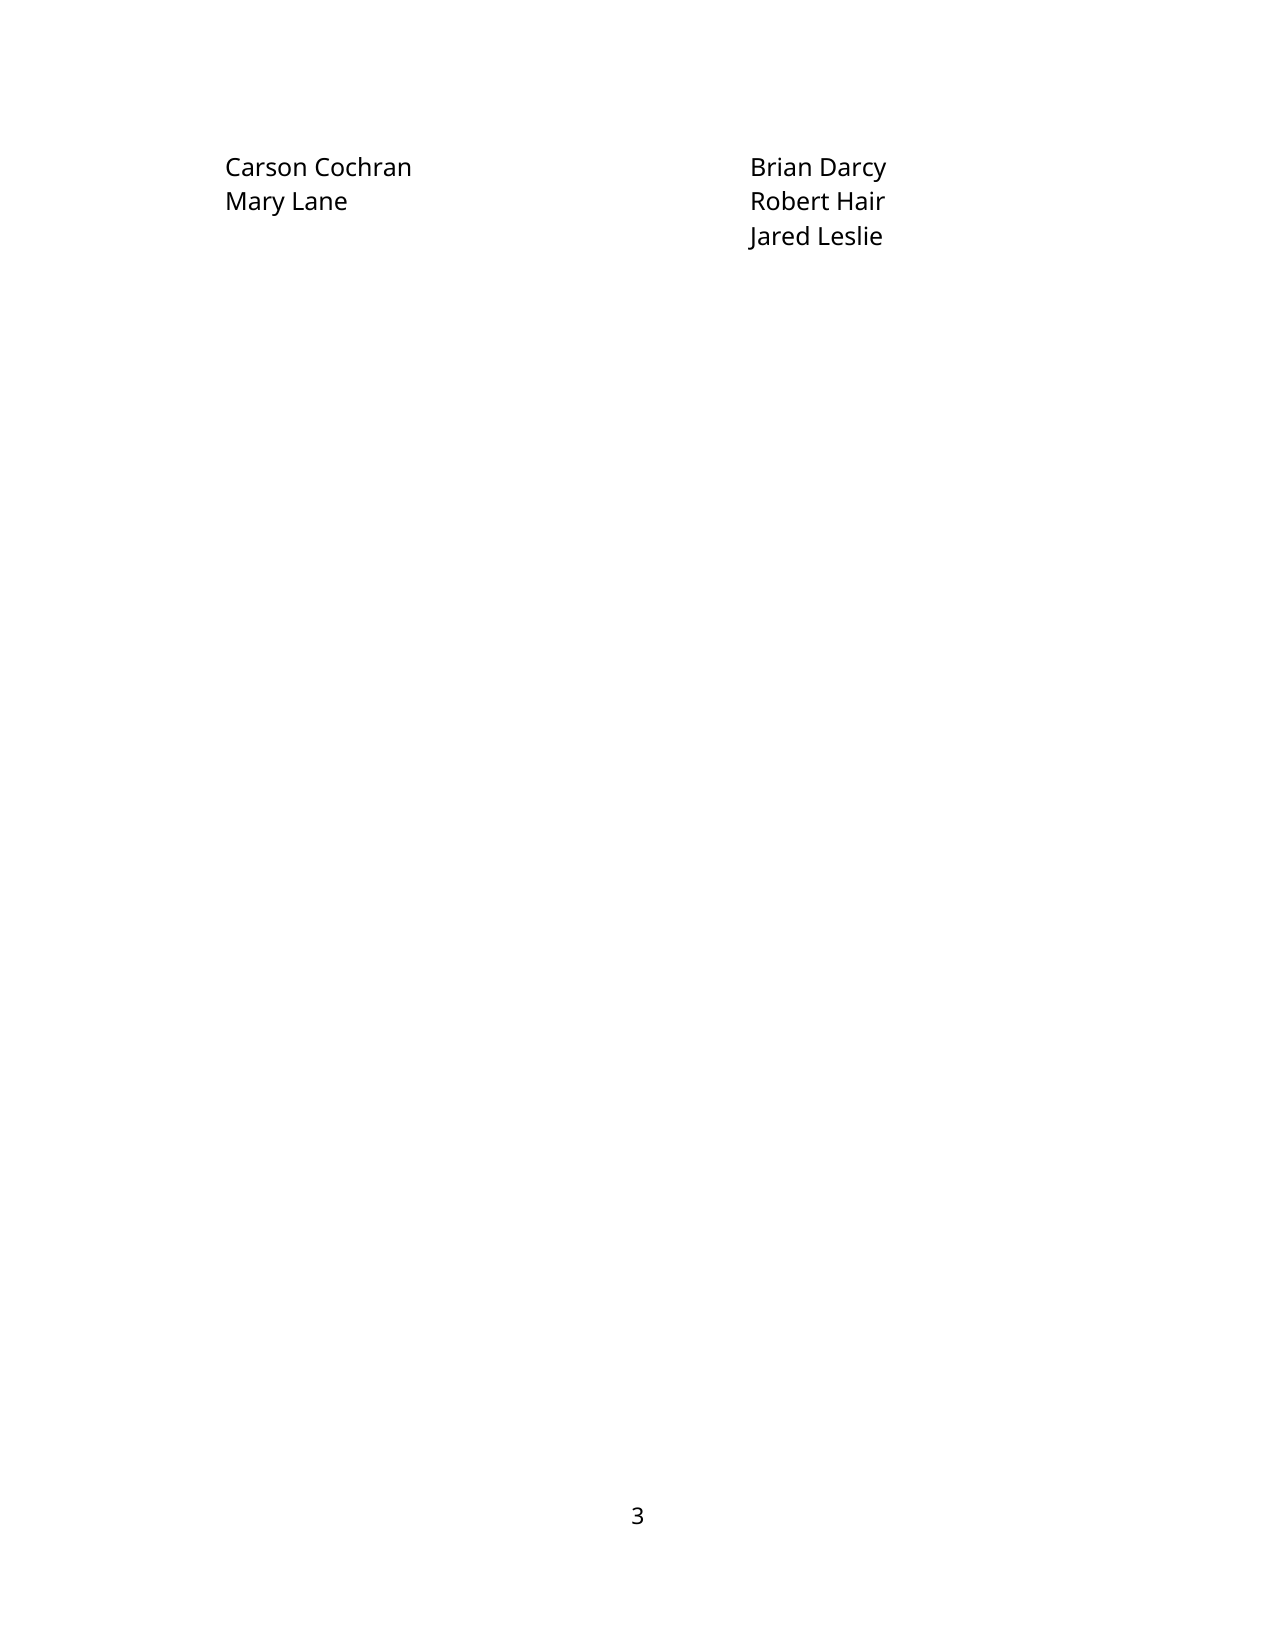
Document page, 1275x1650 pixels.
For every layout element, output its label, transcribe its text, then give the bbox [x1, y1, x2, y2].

text Jared Leslie [750, 218, 1125, 252]
text Carson Cochran [225, 150, 600, 184]
text Robert Hair [750, 184, 1125, 218]
text Mary Lane [225, 184, 600, 218]
text Brian Darcy [750, 150, 1125, 184]
